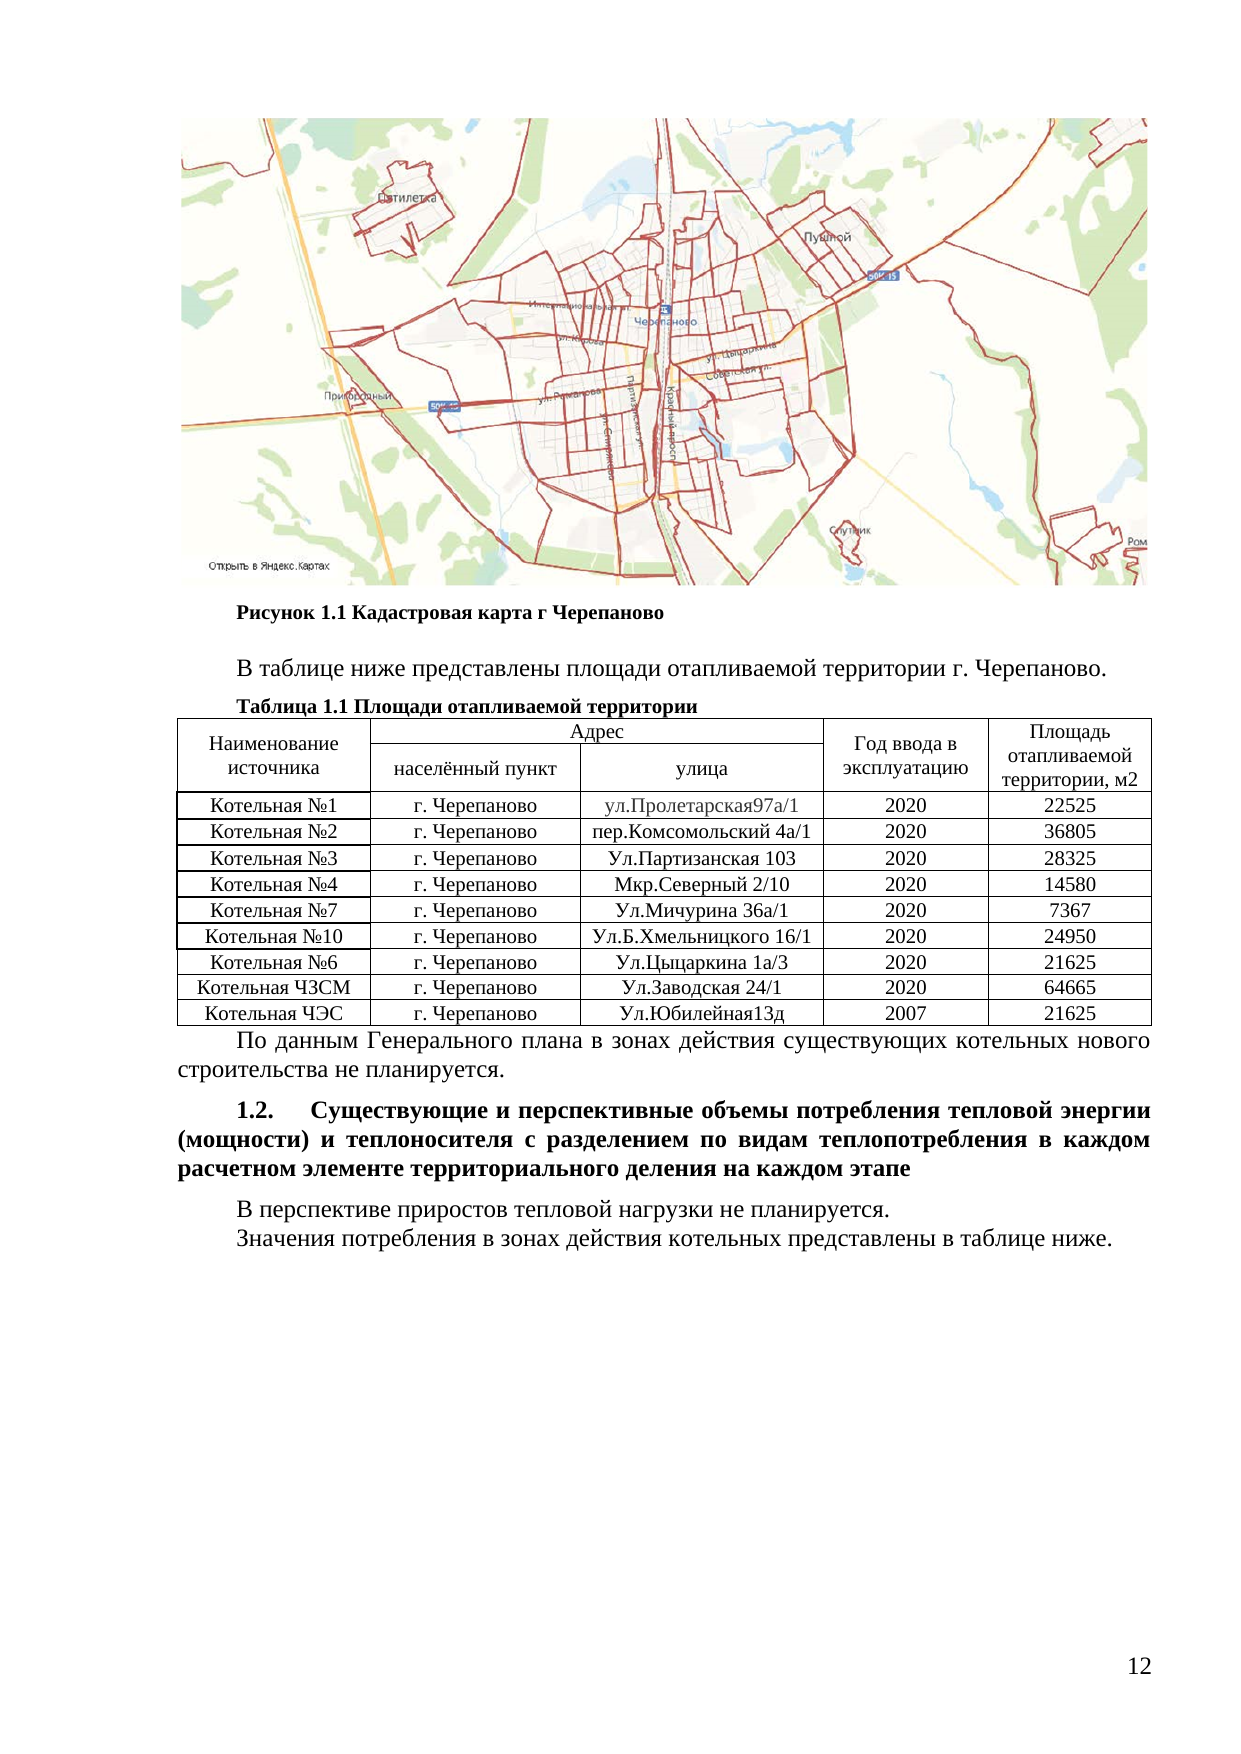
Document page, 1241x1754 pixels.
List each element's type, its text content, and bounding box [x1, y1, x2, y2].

table_cell 2020 [824, 792, 988, 817]
table_cell 2020 [824, 819, 988, 843]
table_cell Котельная №7 [178, 898, 370, 922]
table_cell г. Черепаново [371, 819, 580, 843]
table_cell 14580 [989, 871, 1151, 896]
table_cell населённый пункт [371, 744, 580, 791]
table_cell ул.Пролетарская97а/1 [581, 792, 823, 817]
table_cell 2020 [824, 897, 988, 922]
table_cell Котельная №4 [178, 872, 370, 896]
text Таблица . Площади отапливаемой территории [177, 694, 1152, 718]
table_cell Котельная ЧЭС [178, 1000, 370, 1024]
table_cell 2020 [824, 975, 988, 999]
table_cell г. Черепаново [371, 897, 580, 922]
table_cell улица [581, 744, 823, 791]
text Рисунок . Кадастровая карта г Черепаново [177, 600, 1152, 624]
table_cell 36805 [989, 819, 1151, 843]
table_cell 21625 [989, 949, 1151, 974]
table_cell г. Черепаново [371, 845, 580, 870]
table_cell Котельная №6 [178, 950, 370, 974]
table_cell 2020 [824, 949, 988, 974]
table_cell Котельная №10 [178, 924, 370, 948]
text Значения потребления в зонах действия котельных представлены в таблице ниже. [177, 1223, 1152, 1252]
table_cell Ул.Цыцаркина 1а/3 [581, 949, 823, 974]
table_cell 21625 [989, 1000, 1151, 1024]
table_cell Ул.Мичурина 36а/1 [581, 897, 823, 922]
table_cell г. Черепаново [371, 975, 580, 999]
table_cell 24950 [989, 923, 1151, 948]
table_header Адрес [371, 719, 823, 743]
table_cell Котельная №1 [178, 793, 370, 817]
table_cell пер.Комсомольский 4а/1 [581, 819, 823, 843]
table_cell Ул.Б.Хмельницкого 16/1 [581, 923, 823, 948]
table_header Наименование источника [178, 719, 370, 791]
table_cell 2007 [824, 1000, 988, 1024]
table_cell 2020 [824, 871, 988, 896]
text По данным Генерального плана в зонах действия существующих котельных нового строительства не планируется. [177, 1026, 1152, 1083]
table_cell 2020 [824, 923, 988, 948]
table_cell 2020 [824, 845, 988, 870]
table_header Площадь отапливаемой территории, м2 [989, 719, 1151, 791]
table_cell Котельная ЧЗСМ [178, 975, 370, 999]
table_cell 7367 [989, 897, 1151, 922]
table_cell Ул.Заводская 24/1 [581, 975, 823, 999]
table_cell Котельная №3 [178, 846, 370, 870]
table_cell 28325 [989, 845, 1151, 870]
table_cell Ул.Партизанская 103 [581, 845, 823, 870]
picture [181, 118, 1148, 588]
text В перспективе приростов тепловой нагрузки не планируется. [177, 1194, 1152, 1223]
table_cell г. Черепаново [371, 792, 580, 817]
table_header Год ввода в эксплуатацию [824, 719, 988, 791]
table_cell г. Черепаново [371, 1000, 580, 1024]
table_cell г. Черепаново [371, 949, 580, 974]
text В таблице ниже представлены площади отапливаемой территории г. Черепаново. [177, 653, 1152, 681]
table_cell г. Черепаново [371, 871, 580, 896]
table_cell Ул.Юбилейная13д [581, 1000, 823, 1024]
table_cell 22525 [989, 792, 1151, 817]
table_cell г. Черепаново [371, 923, 580, 948]
table_cell Мкр.Северный 2/10 [581, 871, 823, 896]
table_cell Котельная №2 [178, 820, 370, 843]
table_cell 64665 [989, 975, 1151, 999]
subtitle Существующие и перспективные объемы потребления тепловой энергии (мощности) и теплоносителя с разделением по видам теплопотребления в каждом расчетном элементе территориального деления на каждом этапе [177, 1096, 1152, 1182]
